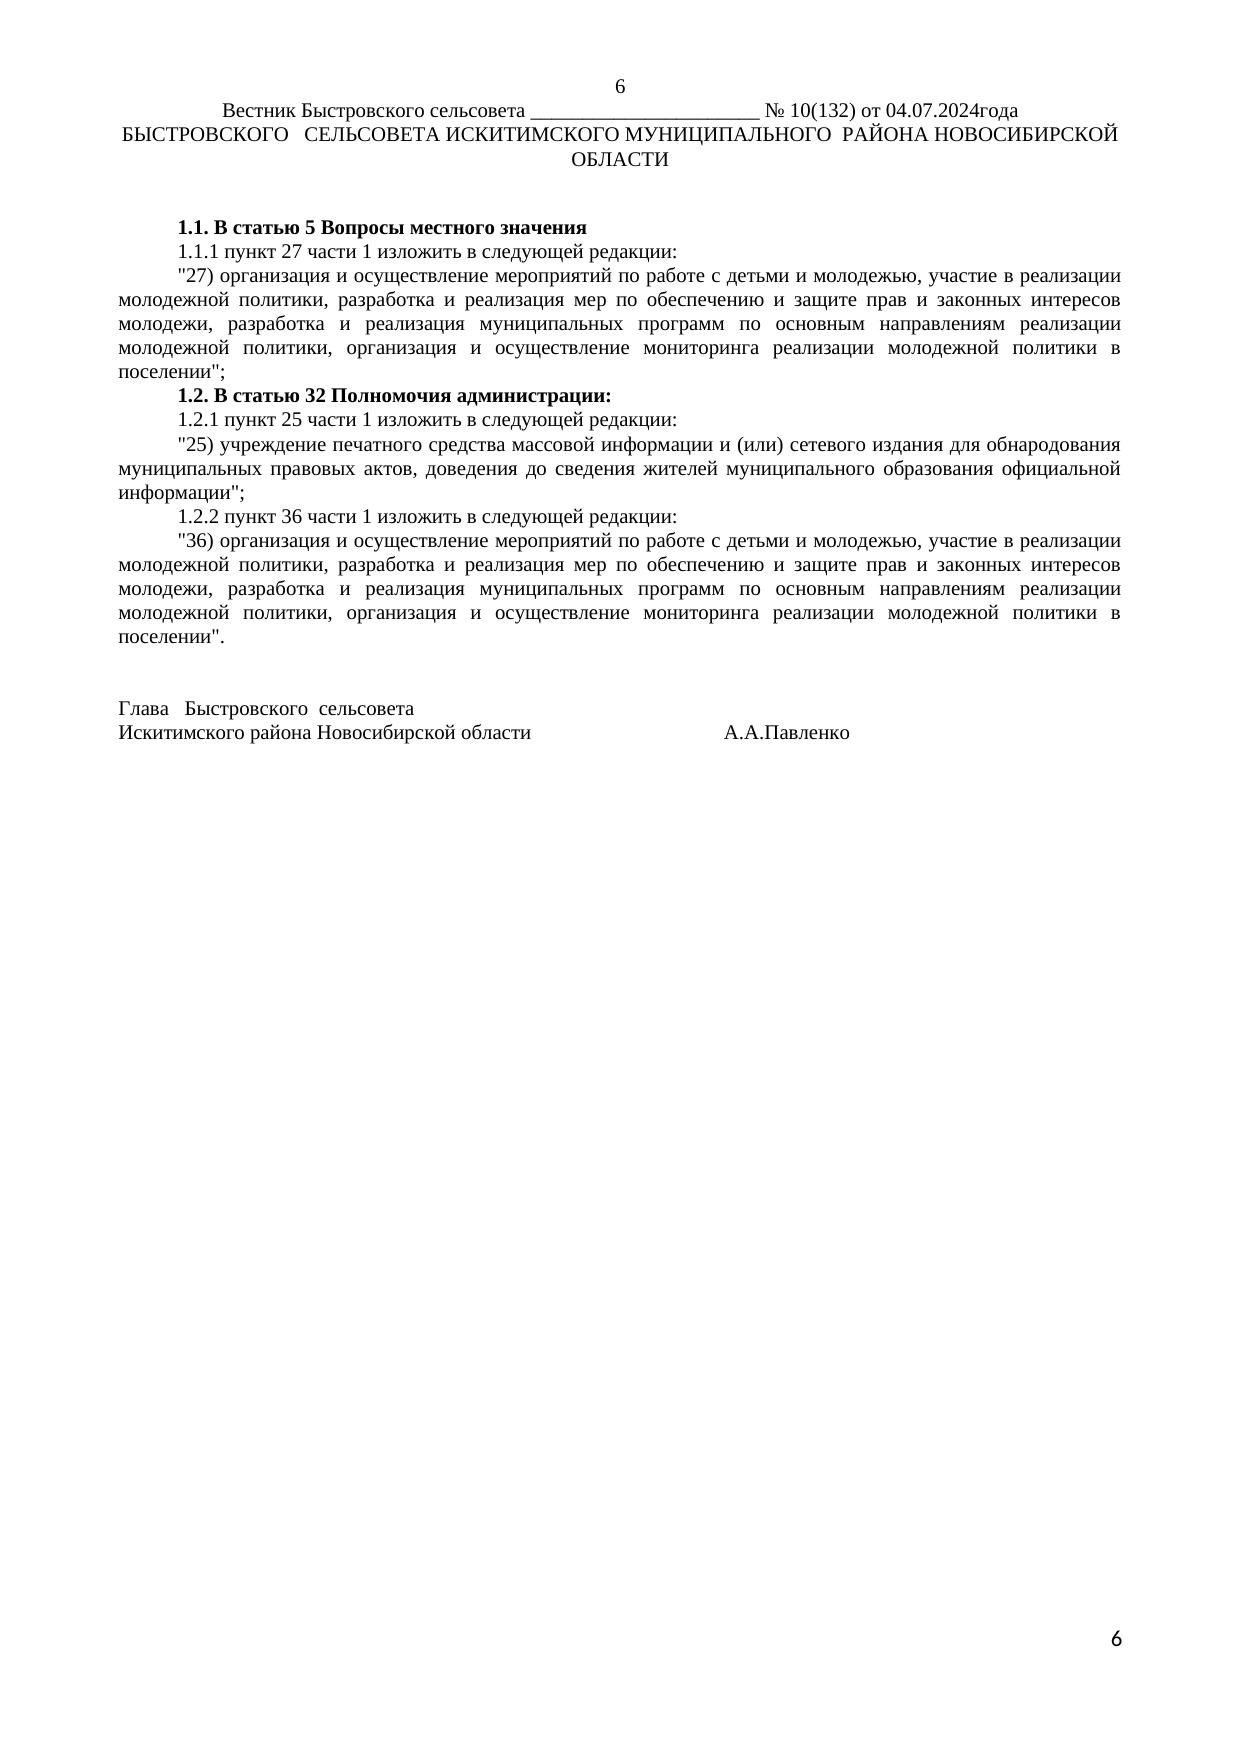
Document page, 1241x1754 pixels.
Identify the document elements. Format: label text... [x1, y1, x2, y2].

text "36) организация и осуществление мероприятий по работе с детьми и молодежью, участие в реализации молодежной политики, разработка и реализация мер по обеспечению и защите прав и законных интересов молодежи, разработка и реализация муниципальных программ по основным направлениям реализации молодежной политики, организация и осуществление мониторинга реализации молодежной политики в поселении". [118, 528, 1122, 648]
text "25) учреждение печатного средства массовой информации и (или) сетевого издания для обнародования муниципальных правовых актов, доведения до сведения жителей муниципального образования официальной информации"; [118, 431, 1122, 504]
list БЫСТРОВСКОГО СЕЛЬСОВЕТА ИСКИТИМСКОГО МУНИЦИПАЛЬНОГО РАЙОНА НОВОСИБИРСКОЙ ОБЛАСТИ [118, 122, 1122, 171]
text 1.2. В статью 32 Полномочия администрации: [118, 383, 1122, 407]
text 1.1. В статью 5 Вопросы местного значения [118, 215, 1122, 239]
text Глава Быстровского сельсовета [118, 696, 1122, 720]
text 1.2.1 пункт 25 части 1 изложить в следующей редакции: [118, 407, 1122, 431]
text "27) организация и осуществление мероприятий по работе с детьми и молодежью, участие в реализации молодежной политики, разработка и реализация мер по обеспечению и защите прав и законных интересов молодежи, разработка и реализация муниципальных программ по основным направлениям реализации молодежной политики, организация и осуществление мониторинга реализации молодежной политики в поселении"; [118, 263, 1122, 383]
text Искитимского района Новосибирской области А.А.Павленко [118, 720, 1122, 744]
text 1.1.1 пункт 27 части 1 изложить в следующей редакции: [118, 239, 1122, 263]
text 1.2.2 пункт 36 части 1 изложить в следующей редакции: [118, 504, 1122, 528]
